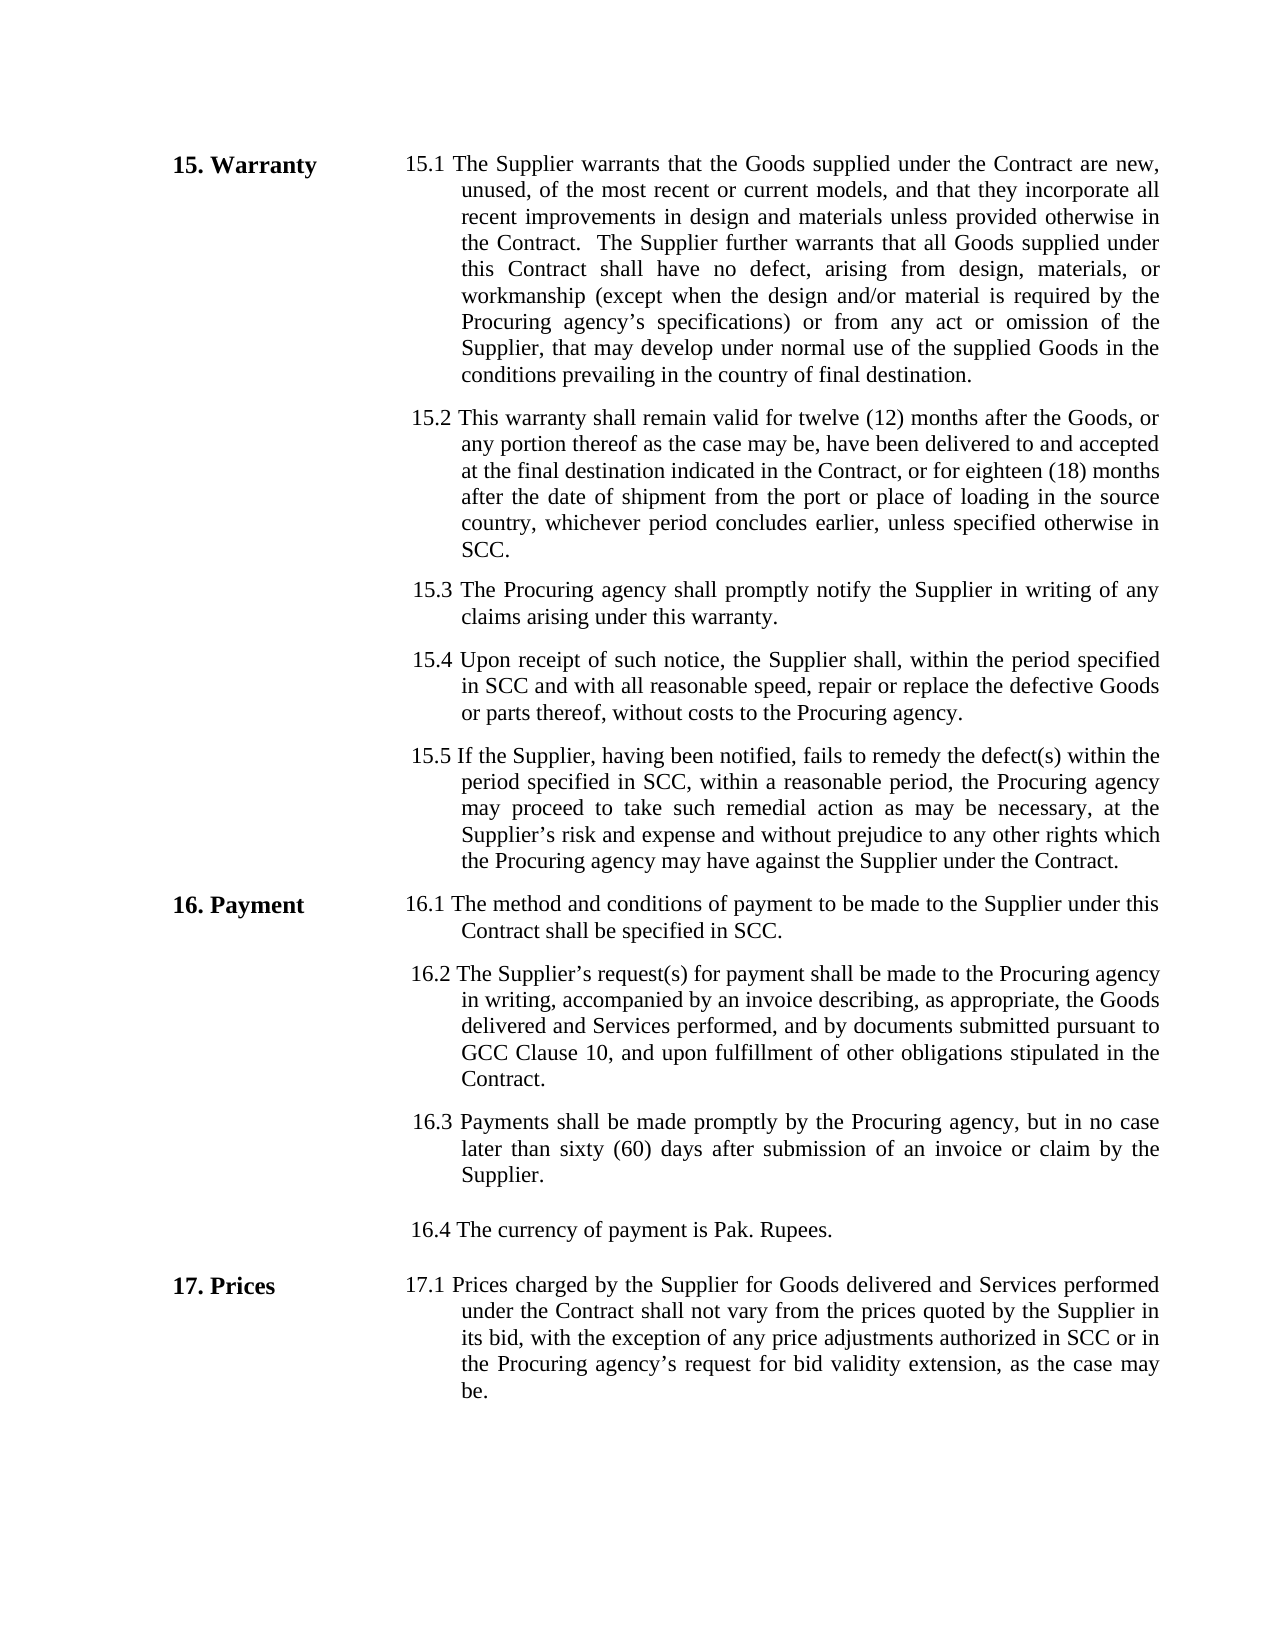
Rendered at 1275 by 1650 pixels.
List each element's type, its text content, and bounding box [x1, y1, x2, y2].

table_cell 15. Warranty [161, 150, 393, 890]
table_cell 16. Payment [161, 890, 393, 1271]
table_cell 17. Prices [161, 1271, 393, 1403]
table_cell 16.1 The method and conditions of payment to be made to the Supplier under this Contract shall be specified in SCC. 16.2 The Supplier’s request(s) for payment shall be made to the Procuring agency in writing, accompanied by an invoice describing, as appropriate, the Goods delivered and Services performed, and by documents submitted pursuant to GCC Clause 10, and upon fulfillment of other obligations stipulated in the Contract. 16.3 Payments shall be made promptly by the Procuring agency, but in no case later than sixty (60) days after submission of an invoice or claim by the Supplier. 16.4 The currency of payment is Pak. Rupees. [394, 890, 1166, 1271]
table_cell 15.1 The Supplier warrants that the Goods supplied under the Contract are new, unused, of the most recent or current models, and that they incorporate all recent improvements in design and materials unless provided otherwise in the Contract. The Supplier further warrants that all Goods supplied under this Contract shall have no defect, arising from design, materials, or workmanship (except when the design and/or material is required by the Procuring agency’s specifications) or from any act or omission of the Supplier, that may develop under normal use of the supplied Goods in the conditions prevailing in the country of final destination. 15.2 This warranty shall remain valid for twelve (12) months after the Goods, or any portion thereof as the case may be, have been delivered to and accepted at the final destination indicated in the Contract, or for eighteen (18) months after the date of shipment from the port or place of loading in the source country, whichever period concludes earlier, unless specified otherwise in SCC. 15.3 The Procuring agency shall promptly notify the Supplier in writing of any claims arising under this warranty. 15.4 Upon receipt of such notice, the Supplier shall, within the period specified in SCC and with all reasonable speed, repair or replace the defective Goods or parts thereof, without costs to the Procuring agency. 15.5 If the Supplier, having been notified, fails to remedy the defect(s) within the period specified in SCC, within a reasonable period, the Procuring agency may proceed to take such remedial action as may be necessary, at the Supplier’s risk and expense and without prejudice to any other rights which the Procuring agency may have against the Supplier under the Contract. [394, 150, 1166, 890]
table_cell 17.1 Prices charged by the Supplier for Goods delivered and Services performed under the Contract shall not vary from the prices quoted by the Supplier in its bid, with the exception of any price adjustments authorized in SCC or in the Procuring agency’s request for bid validity extension, as the case may be. [394, 1271, 1166, 1403]
